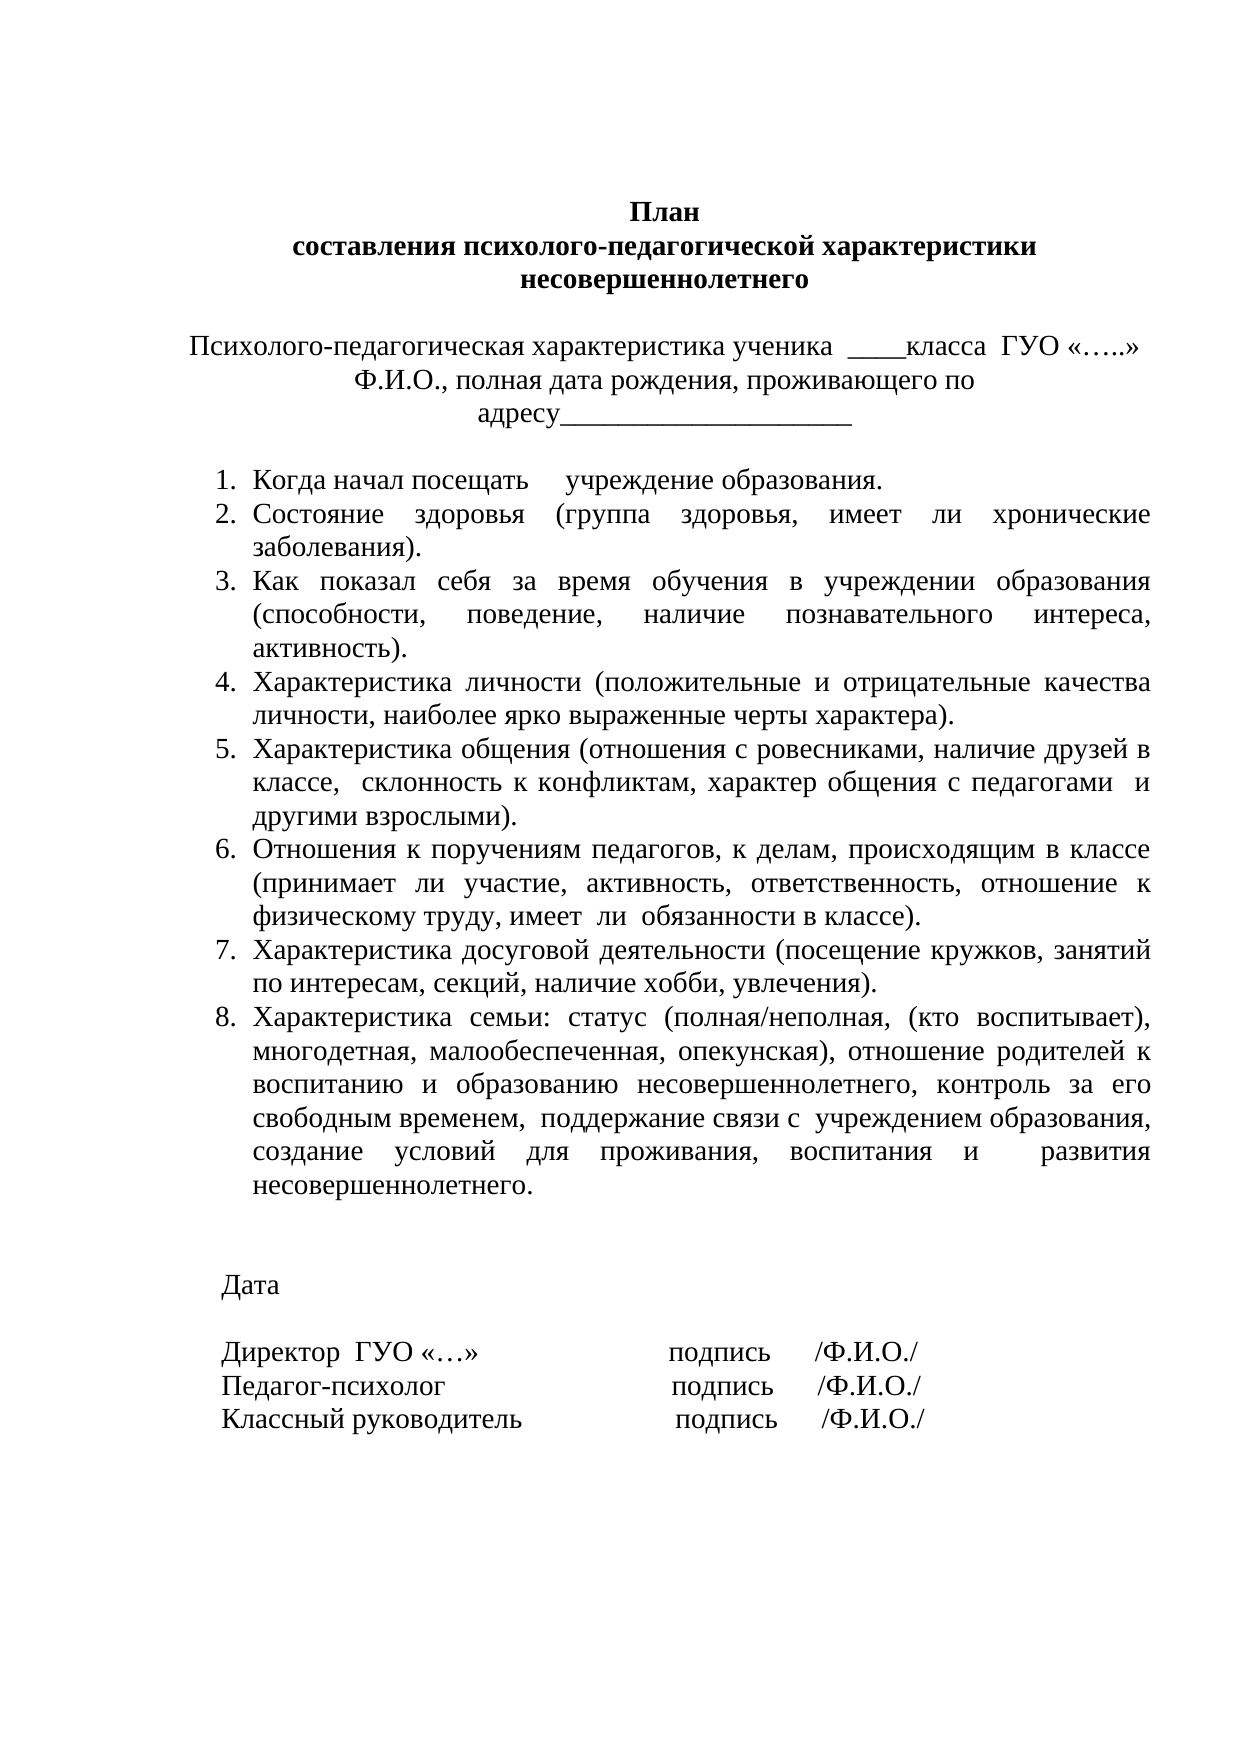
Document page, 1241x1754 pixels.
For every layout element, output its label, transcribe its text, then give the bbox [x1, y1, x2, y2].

text Психолого-педагогическая характеристика ученика ____класса ГУО «…..» Ф.И.О., полная дата рождения, проживающего по адресу____________________ [177, 328, 1152, 429]
text Директор ГУО «…» подпись /Ф.И.О./ [177, 1334, 1152, 1368]
list Когда начал посещать учреждение образования. [215, 462, 1152, 496]
list Характеристика личности (положительные и отрицательные качества личности, наиболее ярко выраженные черты характера). [215, 664, 1152, 731]
list Характеристика семьи: статус (полная/неполная, (кто воспитывает), многодетная, малообеспеченная, опекунская), отношение родителей к воспитанию и образованию несовершеннолетнего, контроль за его свободным временем, поддержание связи с учреждением образования, создание условий для проживания, воспитания и развития несовершеннолетнего. [215, 999, 1152, 1200]
text составления психолого-педагогической характеристики несовершеннолетнего [177, 228, 1152, 295]
list Характеристика досуговой деятельности (посещение кружков, занятий по интересам, секций, наличие хобби, увлечения). [215, 932, 1152, 999]
text Дата [177, 1267, 1152, 1301]
text Классный руководитель подпись /Ф.И.О./ [177, 1402, 1152, 1435]
list Как показал себя за время обучения в учреждении образования (способности, поведение, наличие познавательного интереса, активность). [215, 563, 1152, 664]
text Педагог-психолог подпись /Ф.И.О./ [177, 1368, 1152, 1402]
list Состояние здоровья (группа здоровья, имеет ли хронические заболевания). [215, 496, 1152, 563]
list Отношения к поручениям педагогов, к делам, происходящим в классе (принимает ли участие, активность, ответственность, отношение к физическому труду, имеет ли обязанности в классе). [215, 831, 1152, 932]
text План [177, 194, 1152, 228]
list Характеристика общения (отношения с ровесниками, наличие друзей в классе, склонность к конфликтам, характер общения с педагогами и другими взрослыми). [215, 731, 1152, 831]
